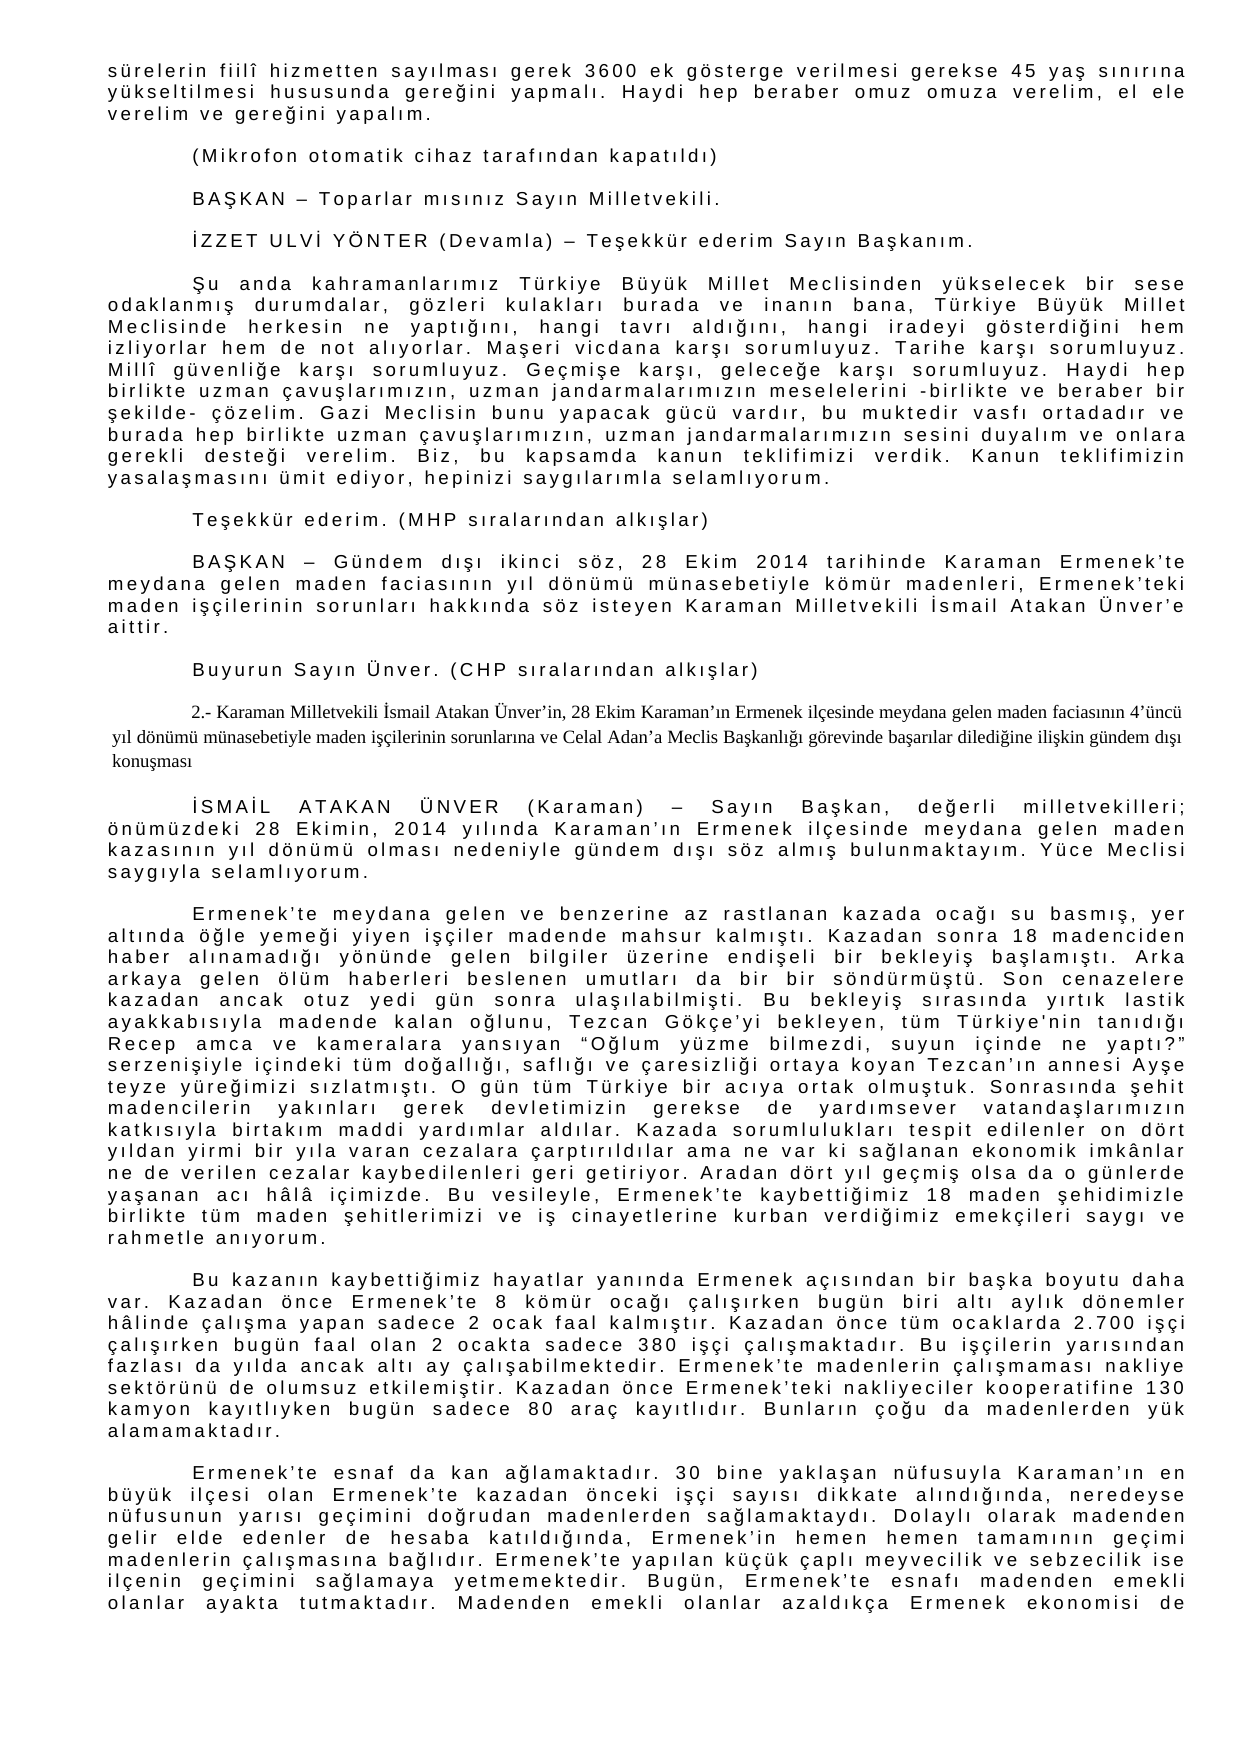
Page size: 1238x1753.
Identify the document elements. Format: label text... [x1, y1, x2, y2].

text 2.- Karaman Milletvekili İsmail Atakan Ünver’in, 28 Ekim Karaman’ın Ermenek ilçesinde meydana gelen maden faciasının 4’üncü yıl dönümü münasebetiyle maden işçilerinin sorunlarına ve Celal Adan’a Meclis Başkanlığı görevinde başarılar dilediğine ilişkin gündem dışı konuşması [112, 701, 1184, 772]
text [108, 1462, 1186, 1613]
text (Mikrofon otomatik cihaz tarafından kapatıldı) [108, 145, 1186, 167]
text BAŞKAN – Gündem dışı ikinci söz, 28 Ekim 2014 tarihinde Karaman Ermenek’te meydana gelen maden faciasının yıl dönümü münasebetiyle kömür madenleri, Ermenek’teki maden işçilerinin sorunları hakkında söz isteyen Karaman Milletvekili İsmail Atakan Ünver’e aittir. [108, 551, 1186, 637]
text BAŞKAN – Toparlar mısınız Sayın Milletvekili. [108, 188, 1186, 209]
text Buyurun Sayın Ünver. (CHP sıralarından alkışlar) [108, 658, 1186, 680]
text Şu anda kahramanlarımız Türkiye Büyük Millet Meclisinden yükselecek bir sese odaklanmış durumdalar, gözleri kulakları burada ve inanın bana, Türkiye Büyük Millet Meclisinde herkesin ne yaptığını, hangi tavrı aldığını, hangi iradeyi gösterdiğini hem izliyorlar hem de not alıyorlar. Maşeri vicdana karşı sorumluyuz. Tarihe karşı sorumluyuz. Millî güvenliğe karşı sorumluyuz. Geçmişe karşı, geleceğe karşı sorumluyuz. Haydi hep birlikte uzman çavuşlarımızın, uzman jandarmalarımızın meselelerini -birlikte ve beraber bir şekilde- çözelim. Gazi Meclisin bunu yapacak gücü vardır, bu muktedir vasfı ortadadır ve burada hep birlikte uzman çavuşlarımızın, uzman jandarmalarımızın sesini duyalım ve onlara gerekli desteği verelim. Biz, bu kapsamda kanun teklifimizi verdik. Kanun teklifimizin yasalaşmasını ümit ediyor, hepinizi saygılarımla selamlıyorum. [108, 272, 1186, 488]
text Bu kazanın kaybettiğimiz hayatlar yanında Ermenek açısından bir başka boyutu daha var. Kazadan önce Ermenek’te 8 kömür ocağı çalışırken bugün biri altı aylık dönemler hâlinde çalışma yapan sadece 2 ocak faal kalmıştır. Kazadan önce tüm ocaklarda 2.700 işçi çalışırken bugün faal olan 2 ocakta sadece 380 işçi çalışmaktadır. Bu işçilerin yarısından fazlası da yılda ancak altı ay çalışabilmektedir. Ermenek’te madenlerin çalışmaması nakliye sektörünü de olumsuz etkilemiştir. Kazadan önce Ermenek’teki nakliyeciler kooperatifine 130 kamyon kayıtlıyken bugün sadece 80 araç kayıtlıdır. Bunların çoğu da madenlerden yük alamamaktadır. [108, 1269, 1186, 1441]
text İZZET ULVİ YÖNTER (Devamla) – Teşekkür ederim Sayın Başkanım. [108, 230, 1186, 252]
text Teşekkür ederim. (MHP sıralarından alkışlar) [108, 509, 1186, 530]
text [108, 60, 1186, 124]
text İSMAİL ATAKAN ÜNVER (Karaman) – Sayın Başkan, değerli milletvekilleri; önümüzdeki 28 Ekimin, 2014 yılında Karaman’ın Ermenek ilçesinde meydana gelen maden kazasının yıl dönümü olması nedeniyle gündem dışı söz almış bulunmaktayım. Yüce Meclisi saygıyla selamlıyorum. [108, 796, 1186, 882]
text Ermenek’te meydana gelen ve benzerine az rastlanan kazada ocağı su basmış, yer altında öğle yemeği yiyen işçiler madende mahsur kalmıştı. Kazadan sonra 18 madenciden haber alınamadığı yönünde gelen bilgiler üzerine endişeli bir bekleyiş başlamıştı. Arka arkaya gelen ölüm haberleri beslenen umutları da bir bir söndürmüştü. Son cenazelere kazadan ancak otuz yedi gün sonra ulaşılabilmişti. Bu bekleyiş sırasında yırtık lastik ayakkabısıyla madende kalan oğlunu, Tezcan Gökçe’yi bekleyen, tüm Türkiye'nin tanıdığı Recep amca ve kameralara yansıyan “Oğlum yüzme bilmezdi, suyun içinde ne yaptı?” serzenişiyle içindeki tüm doğallığı, saflığı ve çaresizliği ortaya koyan Tezcan’ın annesi Ayşe teyze yüreğimizi sızlatmıştı. O gün tüm Türkiye bir acıya ortak olmuştuk. Sonrasında şehit madencilerin yakınları gerek devletimizin gerekse de yardımsever vatandaşlarımızın katkısıyla birtakım maddi yardımlar aldılar. Kazada sorumlulukları tespit edilenler on dört yıldan yirmi bir yıla varan cezalara çarptırıldılar ama ne var ki sağlanan ekonomik imkânlar ne de verilen cezalar kaybedilenleri geri getiriyor. Aradan dört yıl geçmiş olsa da o günlerde yaşanan acı hâlâ içimizde. Bu vesileyle, Ermenek’te kaybettiğimiz 18 maden şehidimizle birlikte tüm maden şehitlerimizi ve iş cinayetlerine kurban verdiğimiz emekçileri saygı ve rahmetle anıyorum. [108, 903, 1186, 1248]
